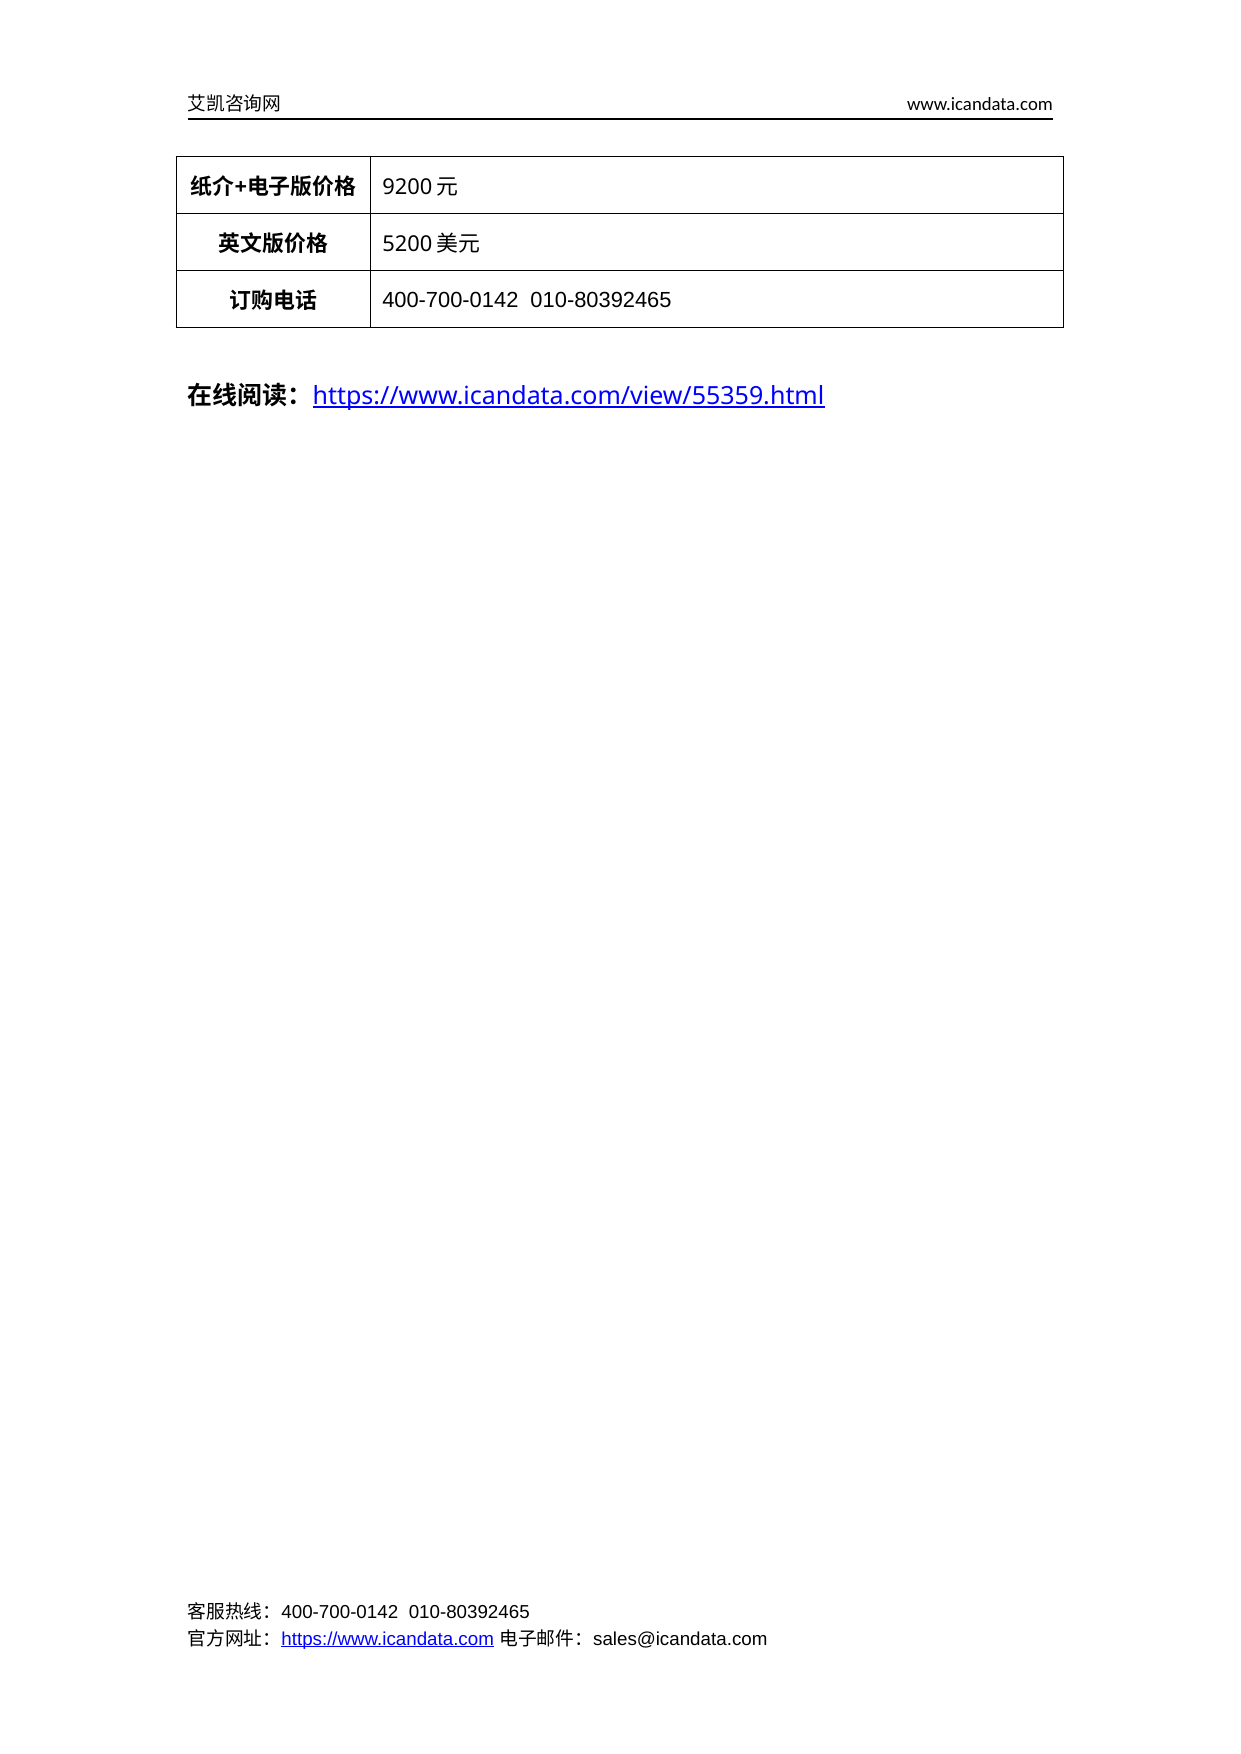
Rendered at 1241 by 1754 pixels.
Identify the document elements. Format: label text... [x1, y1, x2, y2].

table_cell 纸介+电子版价格 [177, 157, 370, 213]
table_cell 400-700-0142 010-80392465 [371, 271, 1063, 327]
table_cell 5200美元 [371, 214, 1063, 270]
text 在线阅读：https://www.icandata.com/view/55359.html [187, 361, 1053, 426]
table_cell 订购电话 [177, 271, 370, 327]
table_cell 英文版价格 [177, 214, 370, 270]
table_cell 9200元 [371, 157, 1063, 213]
